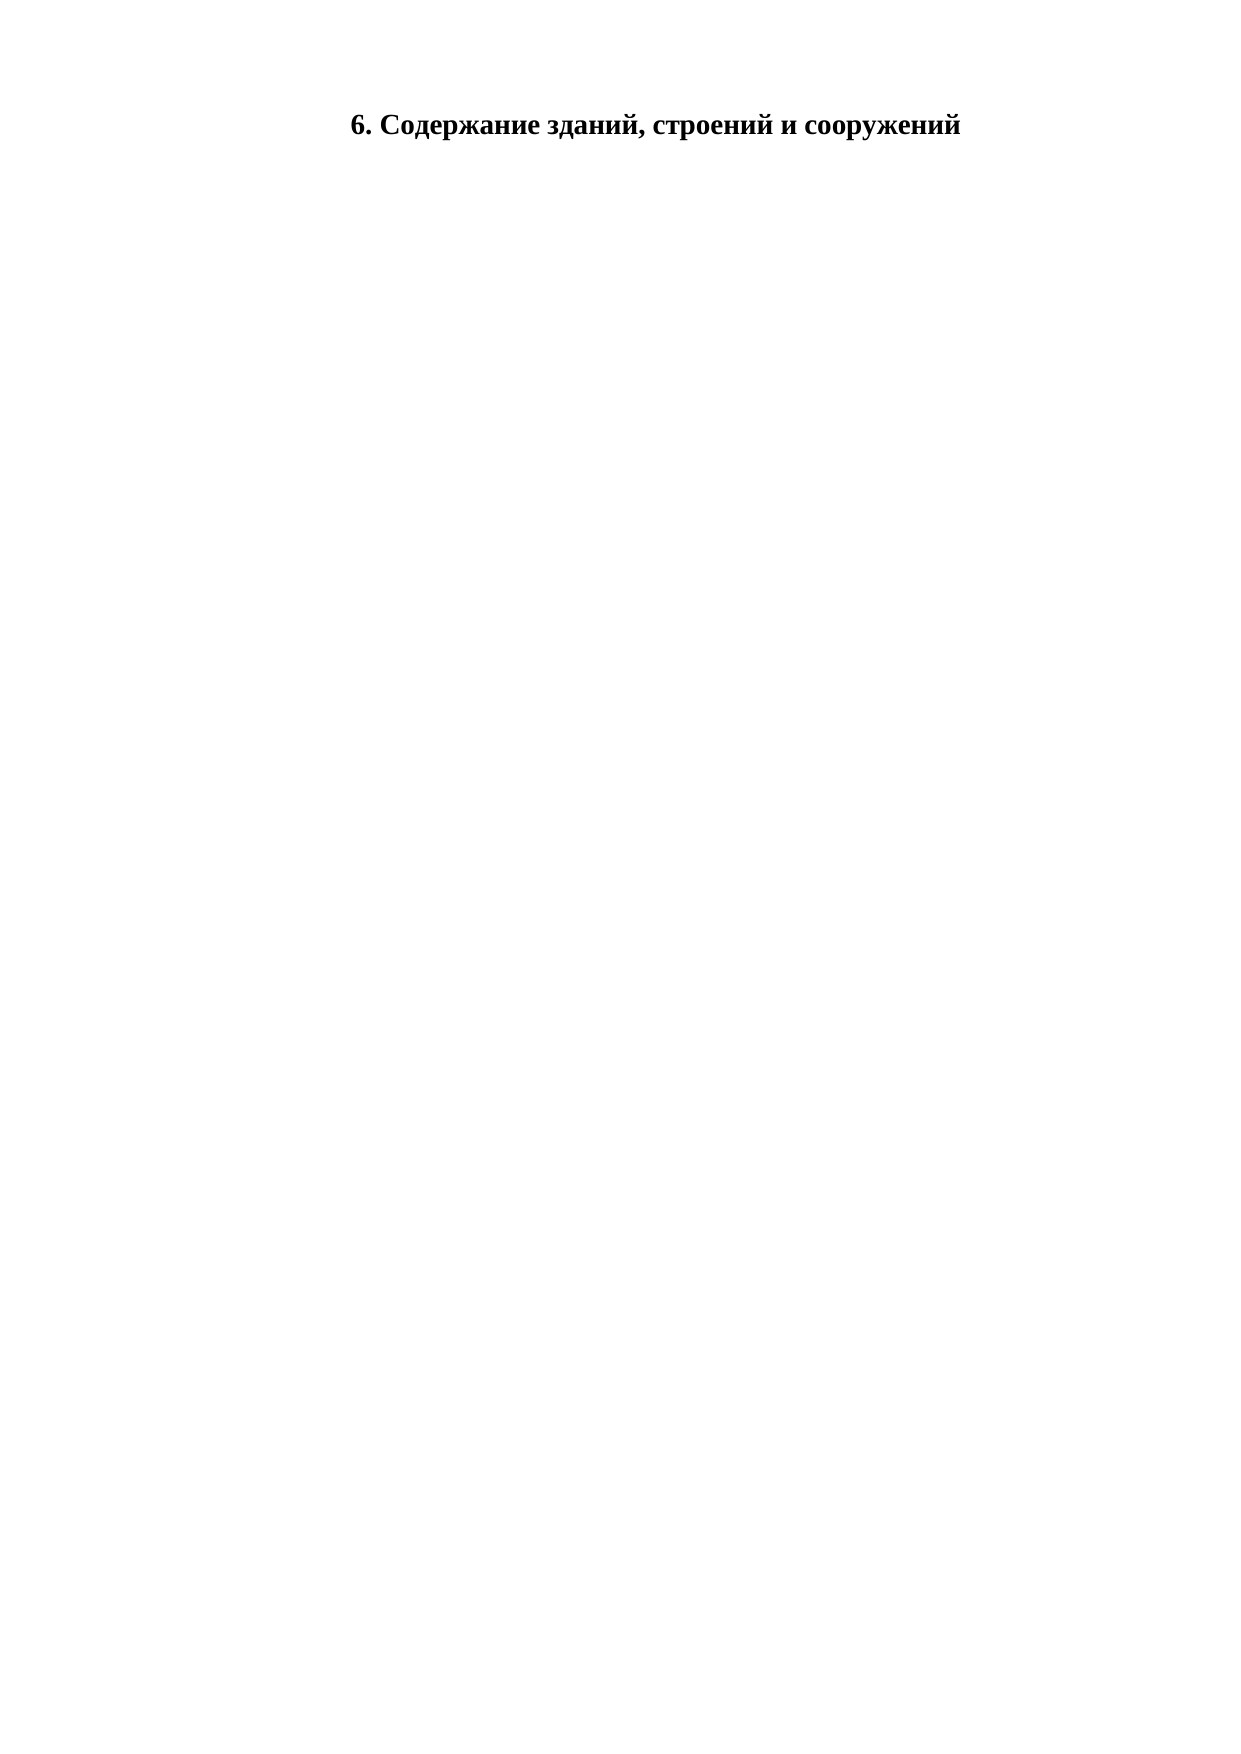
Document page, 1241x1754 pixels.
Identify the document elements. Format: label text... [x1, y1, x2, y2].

text 6. Содержание зданий, строений и сооружений [350, 107, 1126, 141]
